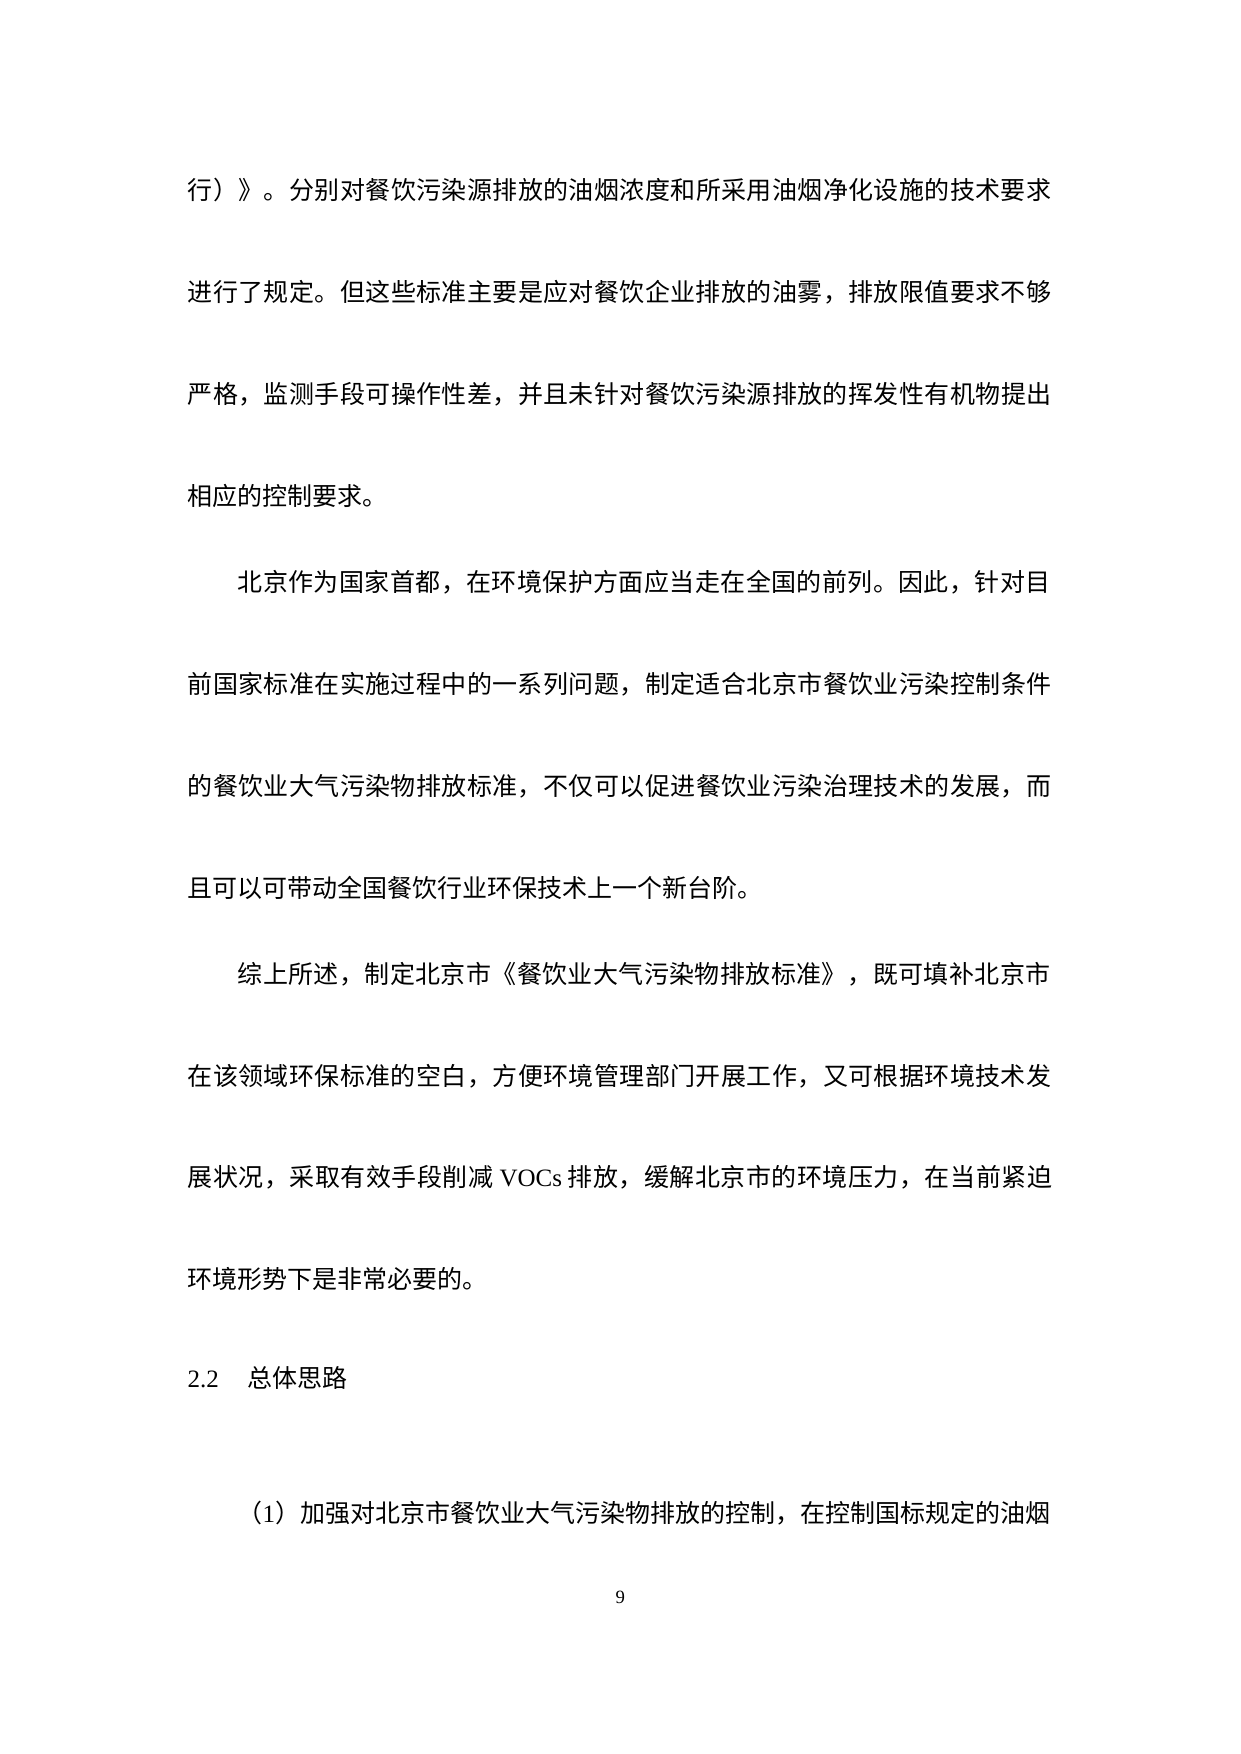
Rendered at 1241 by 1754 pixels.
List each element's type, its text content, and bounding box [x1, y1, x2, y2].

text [187, 155, 1053, 528]
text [187, 1478, 1053, 1546]
text 综上所述，制定北京市《餐饮业大气污染物排放标准》，既可填补北京市在该领域环保标准的空白，方便环境管理部门开展工作，又可根据环境技术发展状况，采取有效手段削减VOCs排放，缓解北京市的环境压力，在当前紧迫环境形势下是非常必要的。 [187, 938, 1053, 1312]
text 北京作为国家首都，在环境保护方面应当走在全国的前列。因此，针对目前国家标准在实施过程中的一系列问题，制定适合北京市餐饮业污染控制条件的餐饮业大气污染物排放标准，不仅可以促进餐饮业污染治理技术的发展，而且可以可带动全国餐饮行业环保技术上一个新台阶。 [187, 547, 1053, 920]
subtitle 总体思路 [187, 1342, 1053, 1410]
